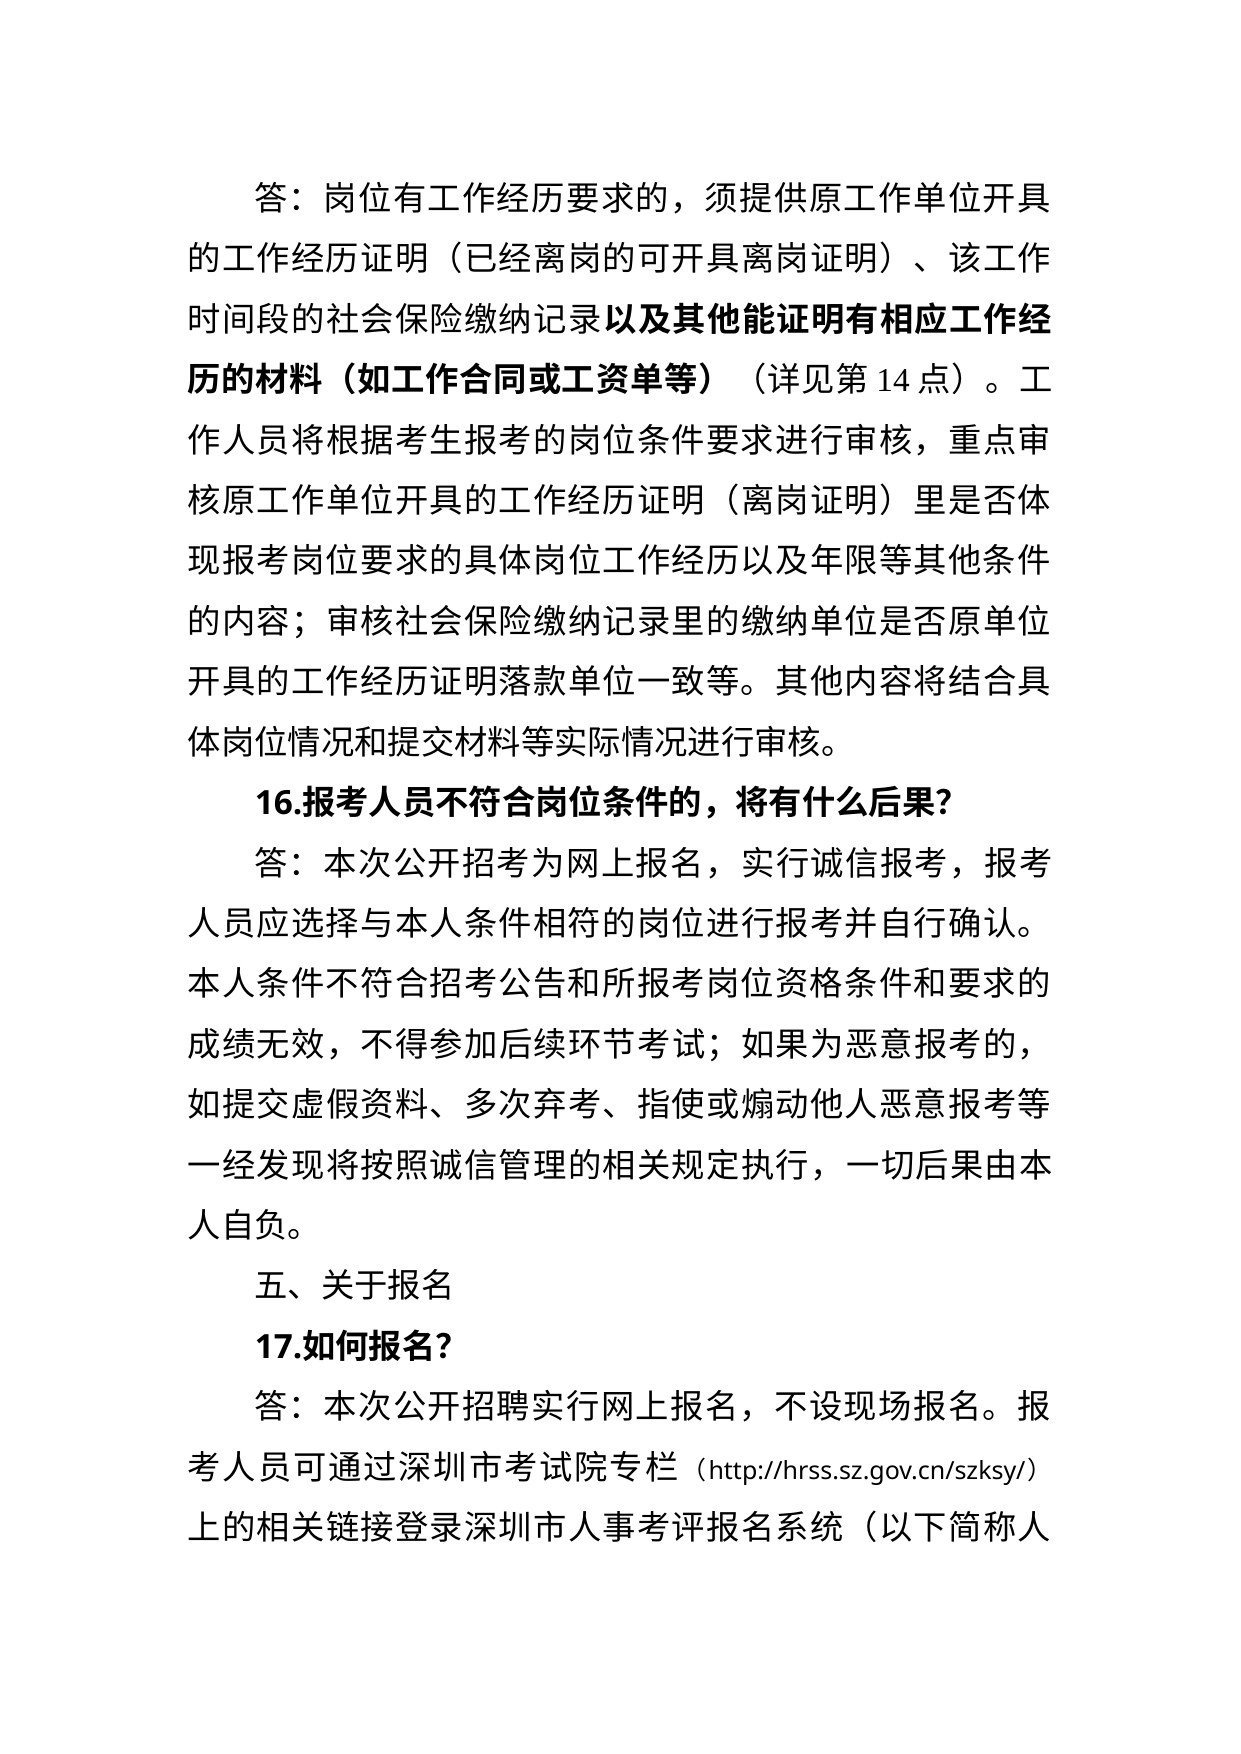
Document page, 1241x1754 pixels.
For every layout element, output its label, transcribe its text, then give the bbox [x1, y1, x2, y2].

text 答：本次公开招考为网上报名，实行诚信报考，报考人员应选择与本人条件相符的岗位进行报考并自行确认。本人条件不符合招考公告和所报考岗位资格条件和要求的，成绩无效，不得参加后续环节考试；如果为恶意报考的，如提交虚假资料、多次弃考、指使或煽动他人恶意报考等，一经发现将按照诚信管理的相关规定执行，一切后果由本人自负。 [187, 827, 1053, 1249]
text 17.如何报名？ [187, 1310, 1053, 1370]
text 五、关于报名 [187, 1249, 1053, 1310]
text 答：岗位有工作经历要求的，须提供原工作单位开具的工作经历证明（已经离岗的可开具离岗证明）、该工作时间段的社会保险缴纳记录以及其他能证明有相应工作经历的材料（如工作合同或工资单等）（详见第14点）。工作人员将根据考生报考的岗位条件要求进行审核，重点审核原工作单位开具的工作经历证明（离岗证明）里是否体现报考岗位要求的具体岗位工作经历以及年限等其他条件的内容；审核社会保险缴纳记录里的缴纳单位是否原单位开具的工作经历证明落款单位一致等。其他内容将结合具体岗位情况和提交材料等实际情况进行审核。 [187, 162, 1053, 766]
text 16.报考人员不符合岗位条件的，将有什么后果？ [187, 766, 1053, 827]
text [187, 1370, 1053, 1552]
